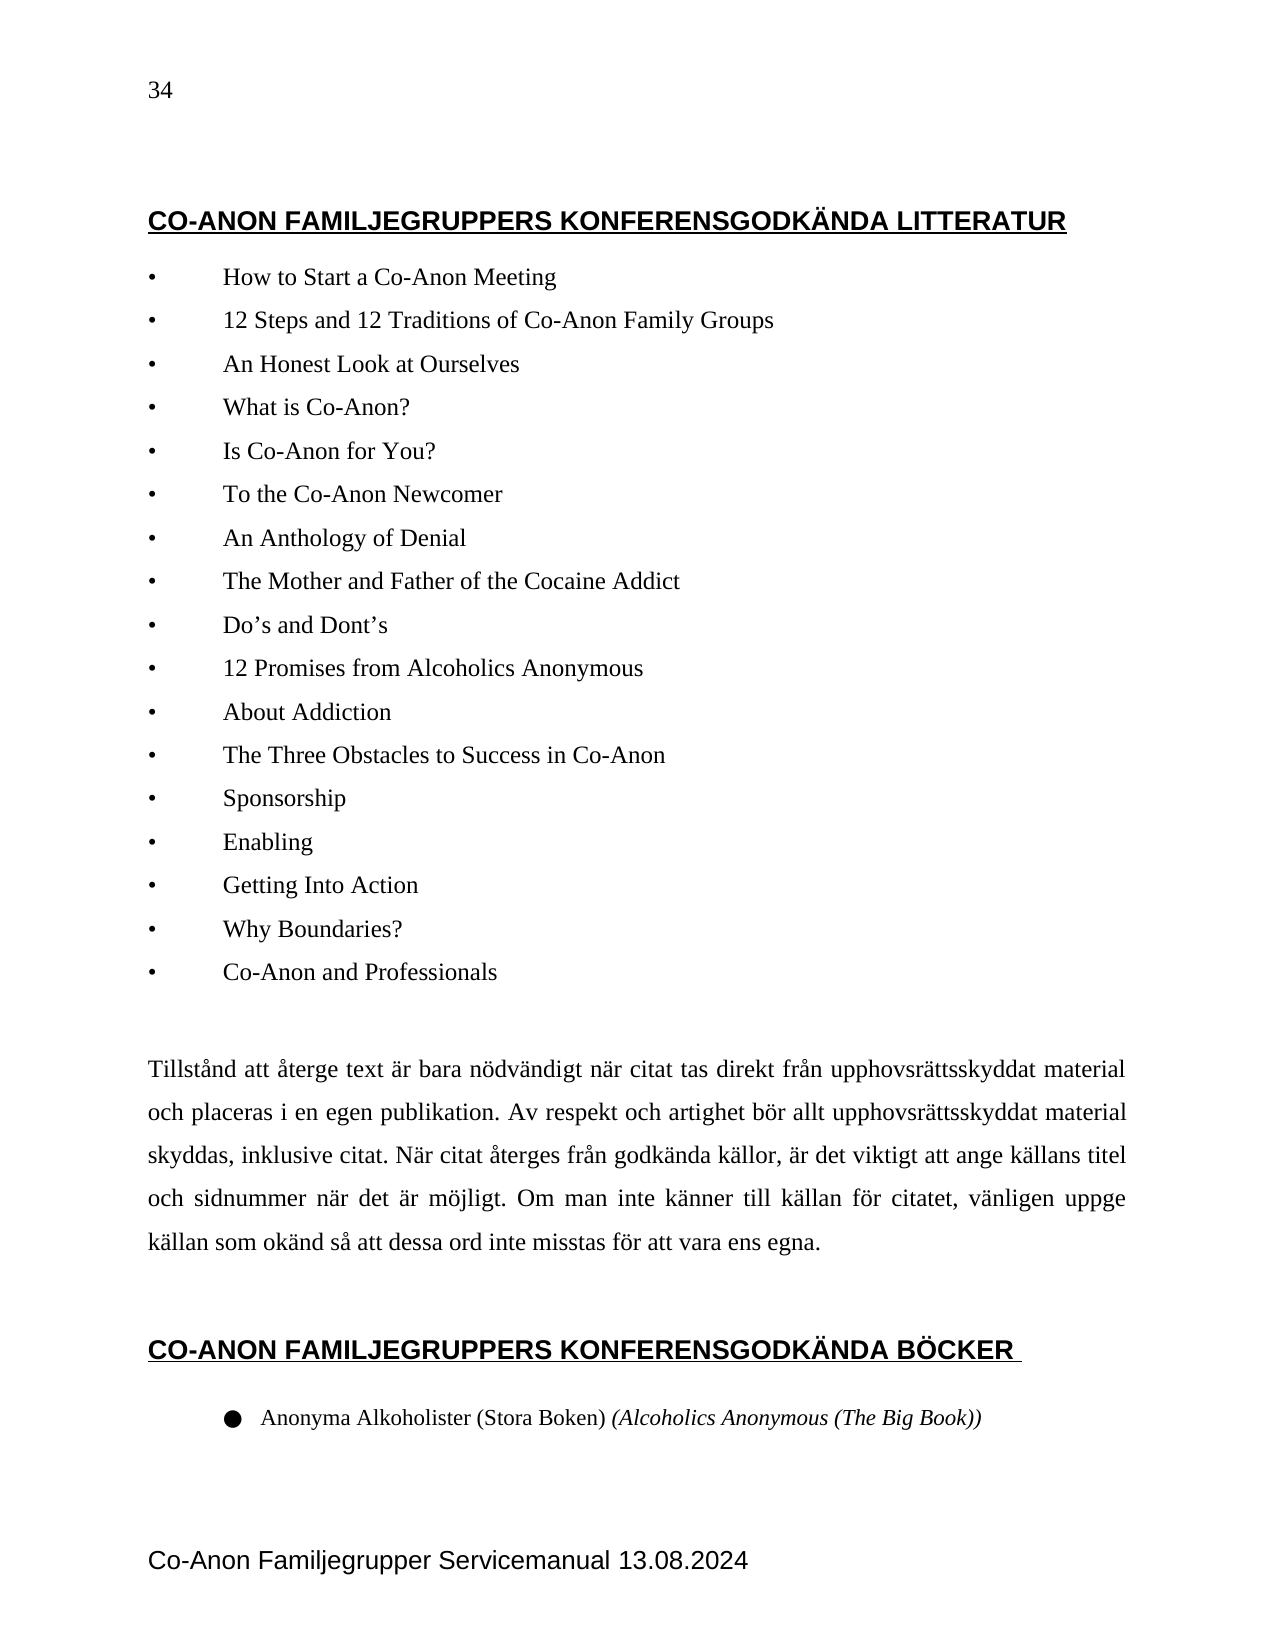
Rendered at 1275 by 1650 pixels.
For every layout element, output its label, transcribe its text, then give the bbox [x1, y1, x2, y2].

list Do’s and Dont’s [148, 610, 1127, 638]
text CO-ANON FAMILJEGRUPPERS KONFERENSGODKÄNDA LITTERATUR [148, 205, 1127, 236]
list Getting Into Action [148, 870, 1127, 899]
list An Honest Look at Ourselves [148, 349, 1127, 378]
list Co-Anon and Professionals [148, 957, 1127, 986]
list The Three Obstacles to Success in Co-Anon [148, 740, 1127, 769]
list Sponsorship [148, 783, 1127, 812]
list What is Co-Anon? [148, 392, 1127, 421]
list The Mother and Father of the Cocaine Addict [148, 566, 1127, 595]
list 12 Promises from Alcoholics Anonymous [148, 653, 1127, 682]
list Enabling [148, 827, 1127, 856]
list Why Boundaries? [148, 914, 1127, 942]
text CO-ANON FAMILJEGRUPPERS KONFERENSGODKÄNDA BÖCKER [148, 1334, 1127, 1365]
list 12 Steps and 12 Traditions of Co-Anon Family Groups [148, 306, 1127, 334]
list An Anthology of Denial [148, 523, 1127, 552]
list How to Start a Co-Anon Meeting [148, 262, 1127, 291]
list Anonyma Alkoholister (Stora Boken) (Alcoholics Anonymous (The Big Book)) [223, 1391, 1127, 1438]
list About Addiction [148, 697, 1127, 725]
list Is Co-Anon for You? [148, 436, 1127, 465]
text Tillstånd att återge text är bara nödvändigt när citat tas direkt från upphovsrättsskyddat material och placeras i en egen publikation. Av respekt och artighet bör allt upphovsrättsskyddat material skyddas, inklusive citat. När citat återges från godkända källor, är det viktigt att ange källans titel och sidnummer när det är möjligt. Om man inte känner till källan för citatet, vänligen uppge källan som okänd så att dessa ord inte misstas för att vara ens egna. [148, 1054, 1127, 1255]
list To the Co-Anon Newcomer [148, 479, 1127, 508]
